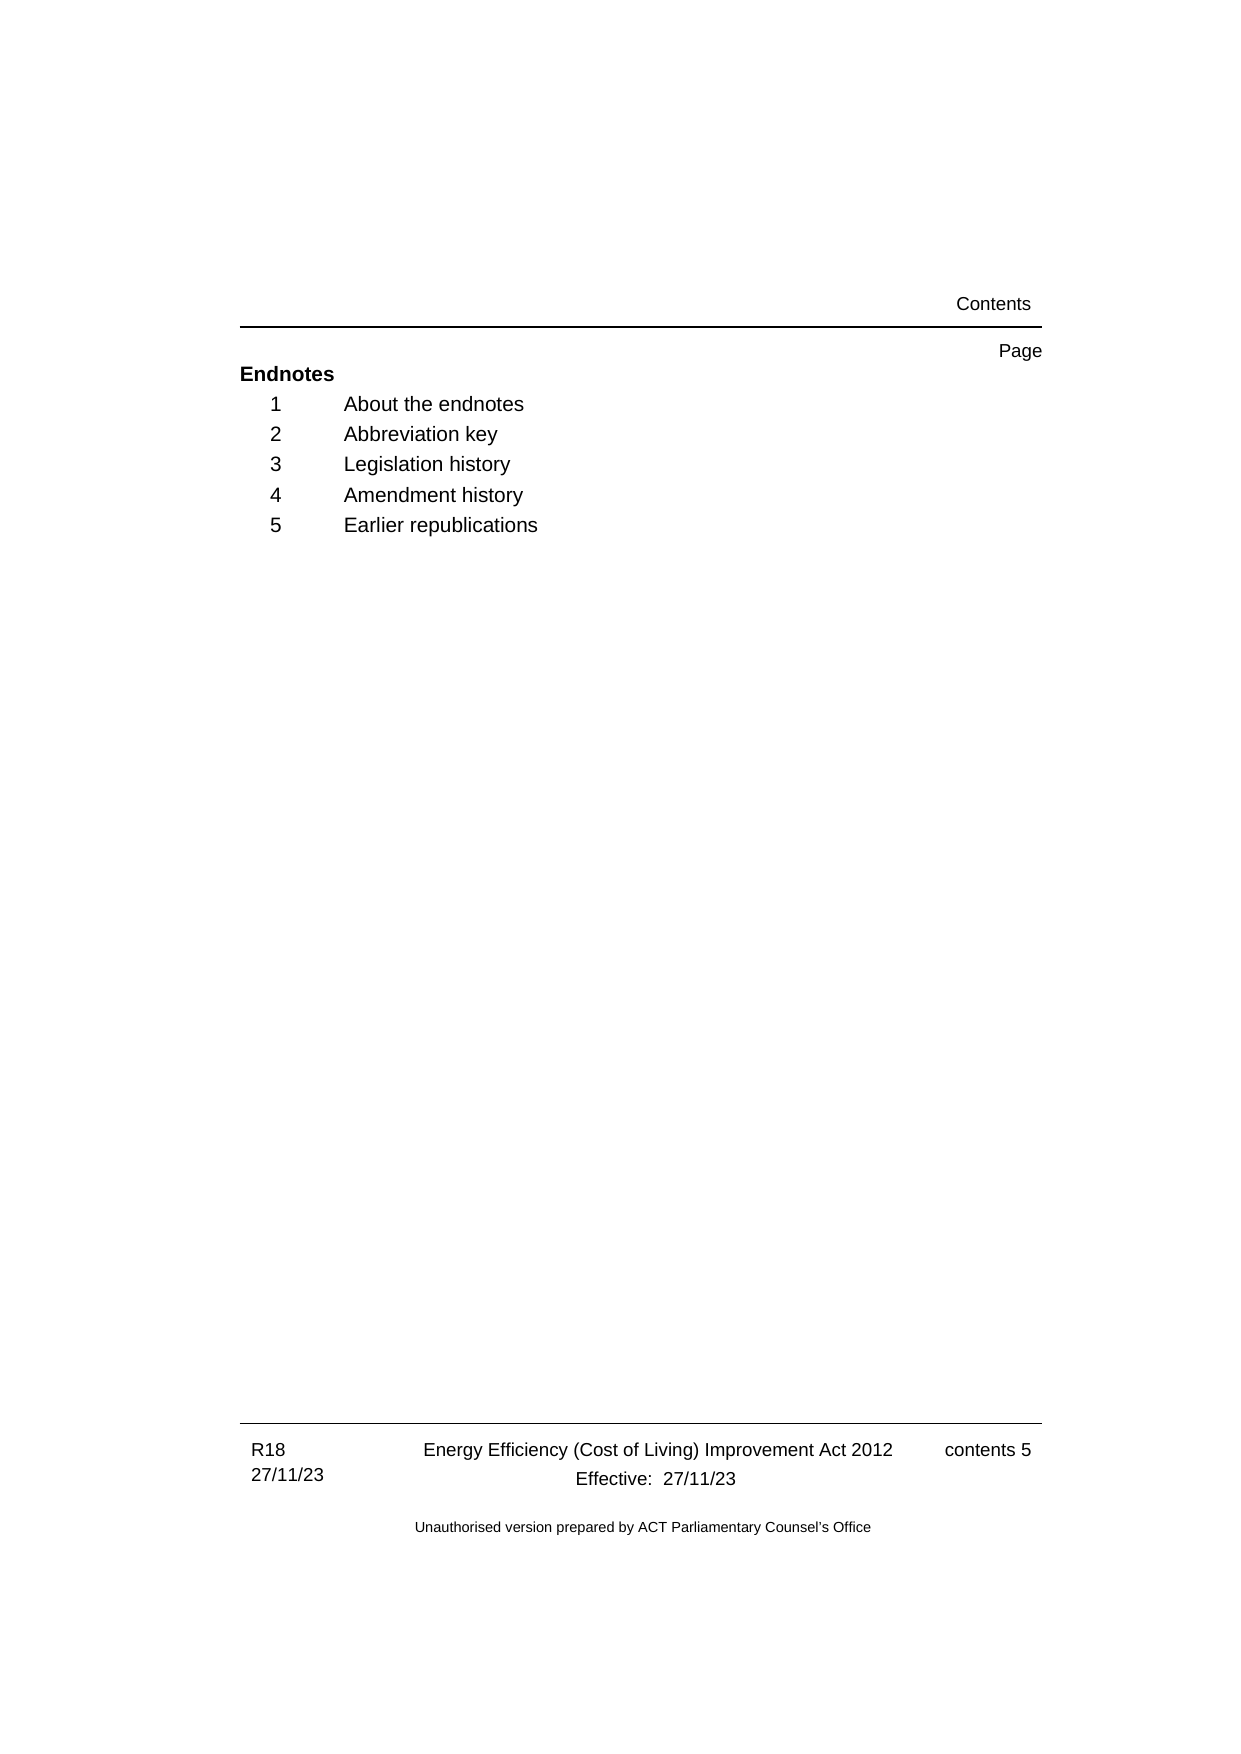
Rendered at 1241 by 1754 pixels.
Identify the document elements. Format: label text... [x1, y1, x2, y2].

text 2 Abbreviation key 71 [239, 422, 996, 446]
text Endnotes 71 [239, 362, 996, 386]
text 3 Legislation history 72 [239, 452, 996, 476]
text 5 Earlier republications 81 [239, 513, 996, 537]
text 4 Amendment history 75 [239, 482, 996, 506]
text 1 About the endnotes 71 [239, 392, 996, 416]
